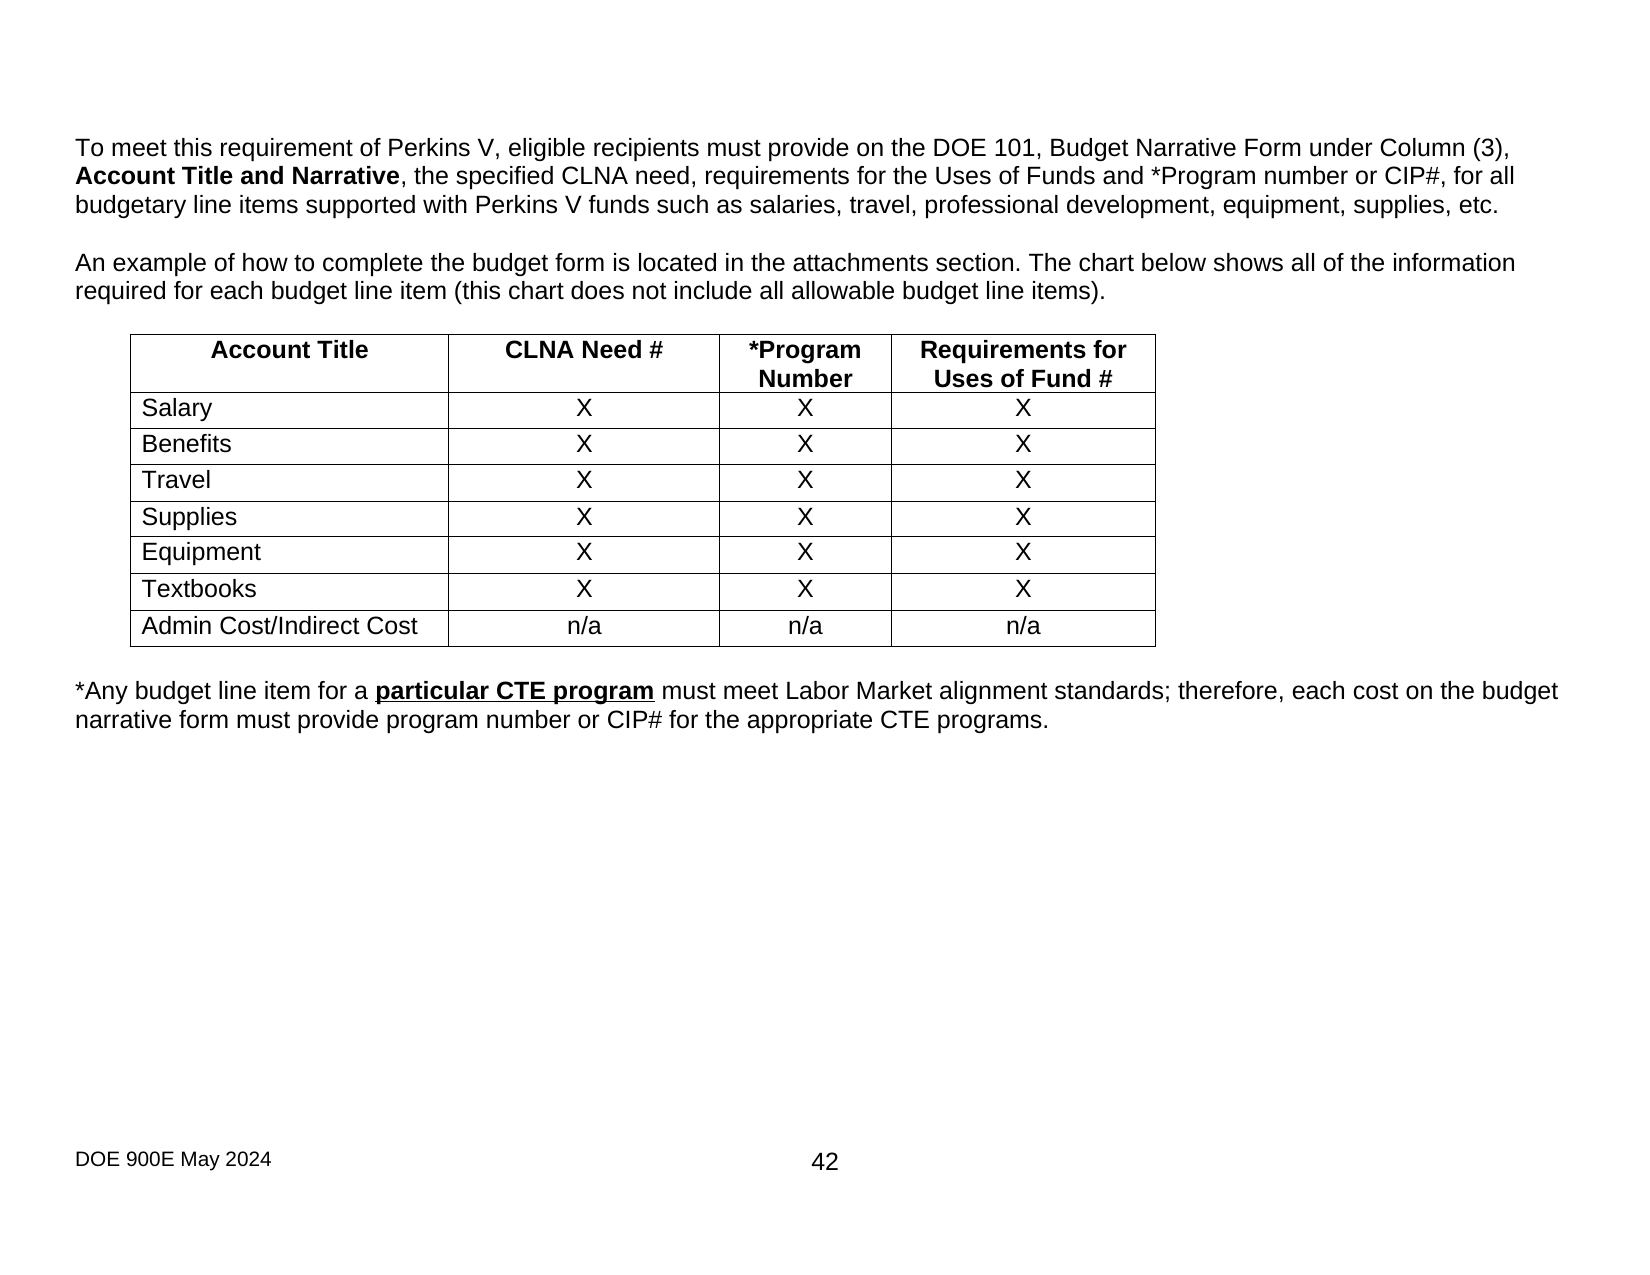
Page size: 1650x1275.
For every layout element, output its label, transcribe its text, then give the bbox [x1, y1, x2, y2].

text *Any budget line item for a particular CTE program must meet Labor Market alignment standards; therefore, each cost on the budget narrative form must provide program number or CIP# for the appropriate CTE programs. [75, 676, 1575, 733]
table_cell Salary [131, 393, 448, 428]
text An example of how to complete the budget form is located in the attachments section. The chart below shows all of the information required for each budget line item (this chart does not include all allowable budget line items). [75, 247, 1575, 305]
table_cell Textbooks [131, 574, 448, 609]
table_header Requirements for Uses of Fund # [892, 335, 1155, 392]
table_header *Program Number [720, 335, 891, 392]
table_cell X [720, 393, 891, 428]
table_cell X [892, 429, 1155, 464]
table_cell X [720, 429, 891, 464]
table_cell X [449, 465, 719, 501]
table_cell X [892, 537, 1155, 573]
table_cell X [720, 465, 891, 501]
table_cell X [892, 393, 1155, 428]
text To meet this requirement of Perkins V, eligible recipients must provide on the DOE 101, Budget Narrative Form under Column (3), Account Title and Narrative, the specified CLNA need, requirements for the Uses of Funds and *Program number or CIP#, for all budgetary line items supported with Perkins V funds such as salaries, travel, professional development, equipment, supplies, etc. [75, 132, 1575, 219]
table_cell X [449, 393, 719, 428]
table_cell n/a [449, 611, 719, 646]
table_cell X [720, 502, 891, 536]
table_cell X [892, 465, 1155, 501]
table_cell n/a [892, 611, 1155, 646]
table_cell Equipment [131, 537, 448, 573]
table_cell X [892, 502, 1155, 536]
table_header CLNA Need # [449, 335, 719, 392]
table_cell Benefits [131, 429, 448, 464]
table_cell Supplies [131, 502, 448, 536]
table_cell X [720, 537, 891, 573]
table_cell X [720, 574, 891, 609]
table_cell Travel [131, 465, 448, 501]
table_cell n/a [720, 611, 891, 646]
table_cell X [449, 502, 719, 536]
table_cell X [449, 537, 719, 573]
table_cell X [892, 574, 1155, 609]
table_header Account Title [131, 335, 448, 392]
table_cell X [449, 429, 719, 464]
table_cell X [449, 574, 719, 609]
table_cell Admin Cost/Indirect Cost [131, 611, 448, 646]
